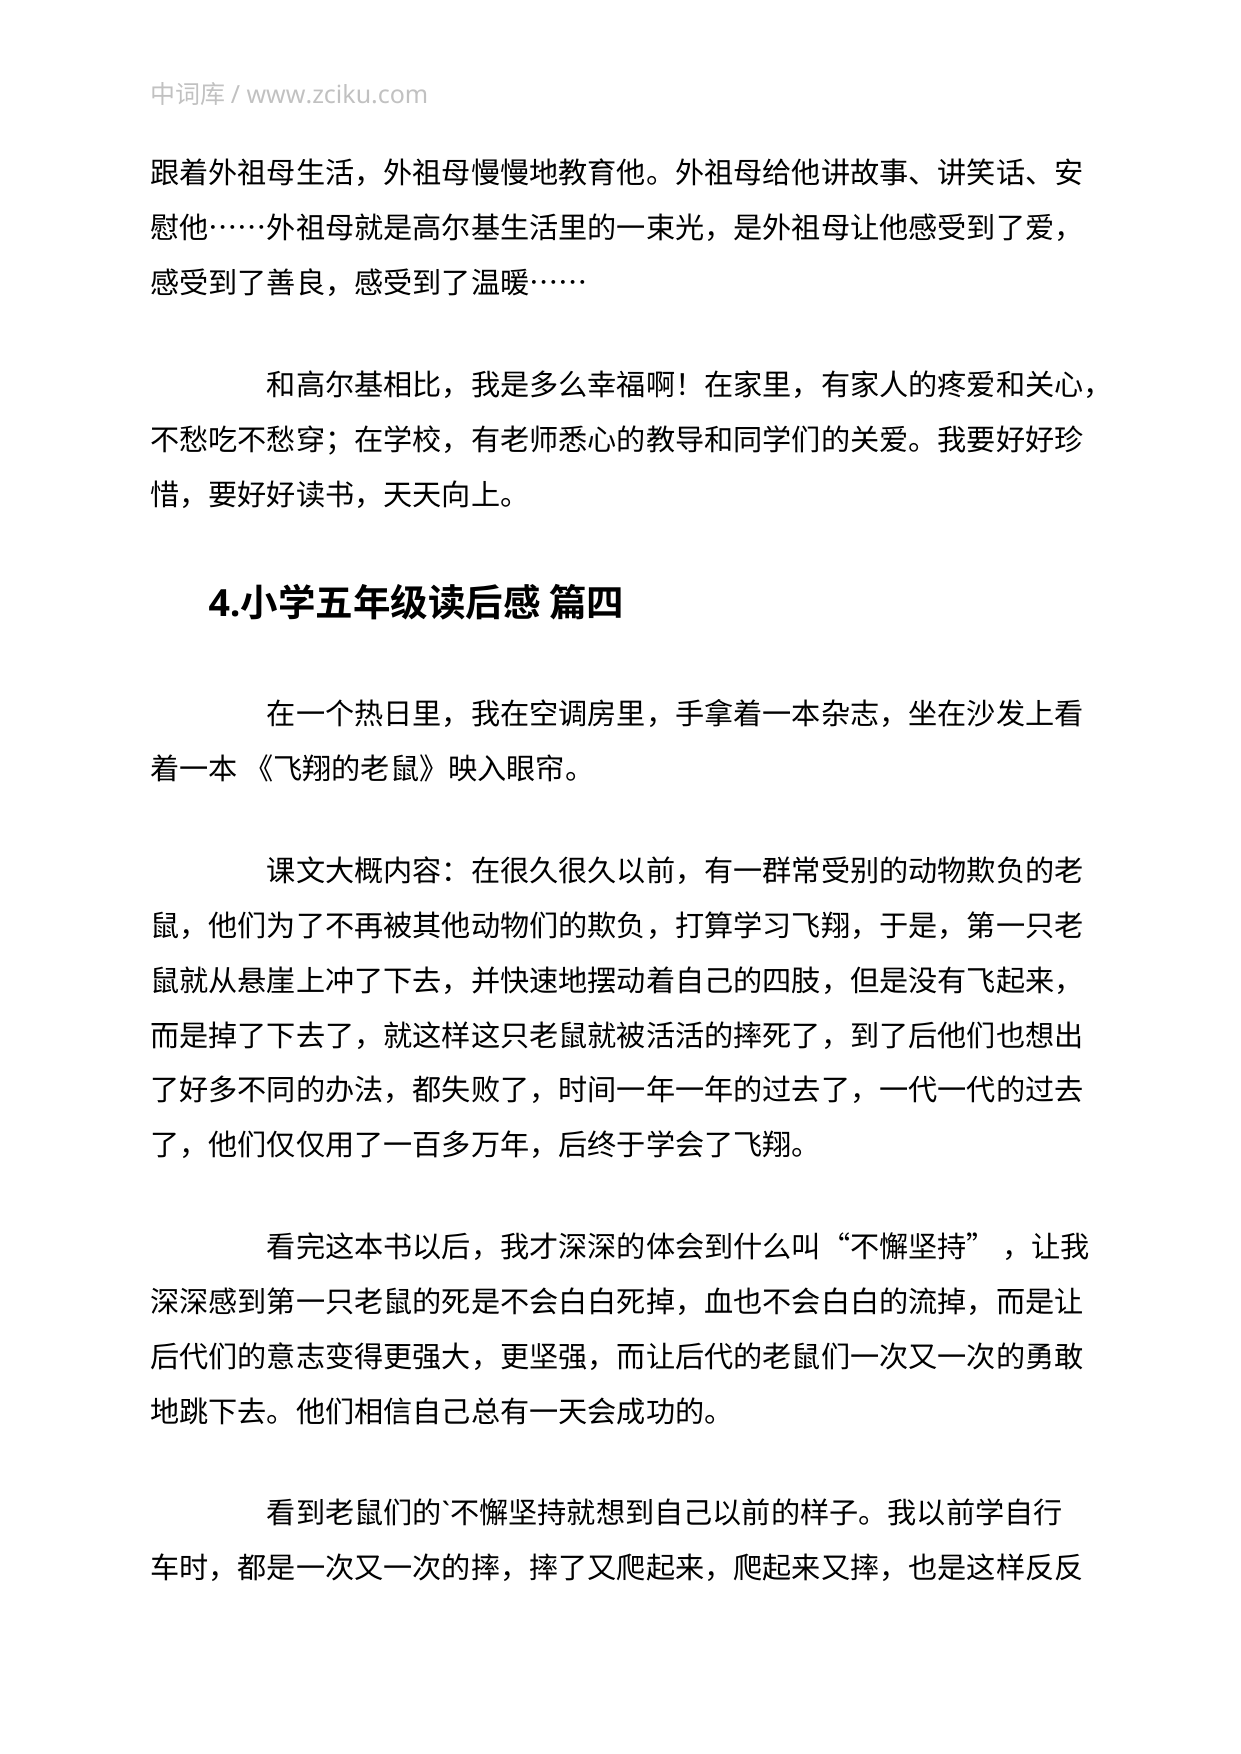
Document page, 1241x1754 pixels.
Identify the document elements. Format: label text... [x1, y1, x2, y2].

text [150, 150, 1090, 302]
text 看完这本书以后，我才深深的体会到什么叫“不懈坚持” ，让我深深感到第一只老鼠的死是不会白白死掉，血也不会白白的流掉，而是让后代们的意志变得更强大，更坚强，而让后代的老鼠们一次又一次的勇敢地跳下去。他们相信自己总有一天会成功的。 [150, 1224, 1090, 1431]
text 在一个热日里，我在空调房里，手拿着一本杂志，坐在沙发上看着一本 《飞翔的老鼠》映入眼帘。 [150, 691, 1090, 788]
text 和高尔基相比，我是多么幸福啊！在家里，有家人的疼爱和关心，不愁吃不愁穿；在学校，有老师悉心的教导和同学们的关爱。我要好好珍惜，要好好读书，天天向上。 [150, 362, 1090, 514]
text 课文大概内容：在很久很久以前，有一群常受别的动物欺负的老鼠，他们为了不再被其他动物们的欺负，打算学习飞翔，于是，第一只老鼠就从悬崖上冲了下去，并快速地摆动着自己的四肢，但是没有飞起来，而是掉了下去了，就这样这只老鼠就被活活的摔死了，到了后他们也想出了好多不同的办法，都失败了，时间一年一年的过去了，一代一代的过去了，他们仅仅用了一百多万年，后终于学会了飞翔。 [150, 847, 1090, 1164]
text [150, 1490, 1090, 1587]
text 4.小学五年级读后感 篇四 [150, 573, 1090, 628]
